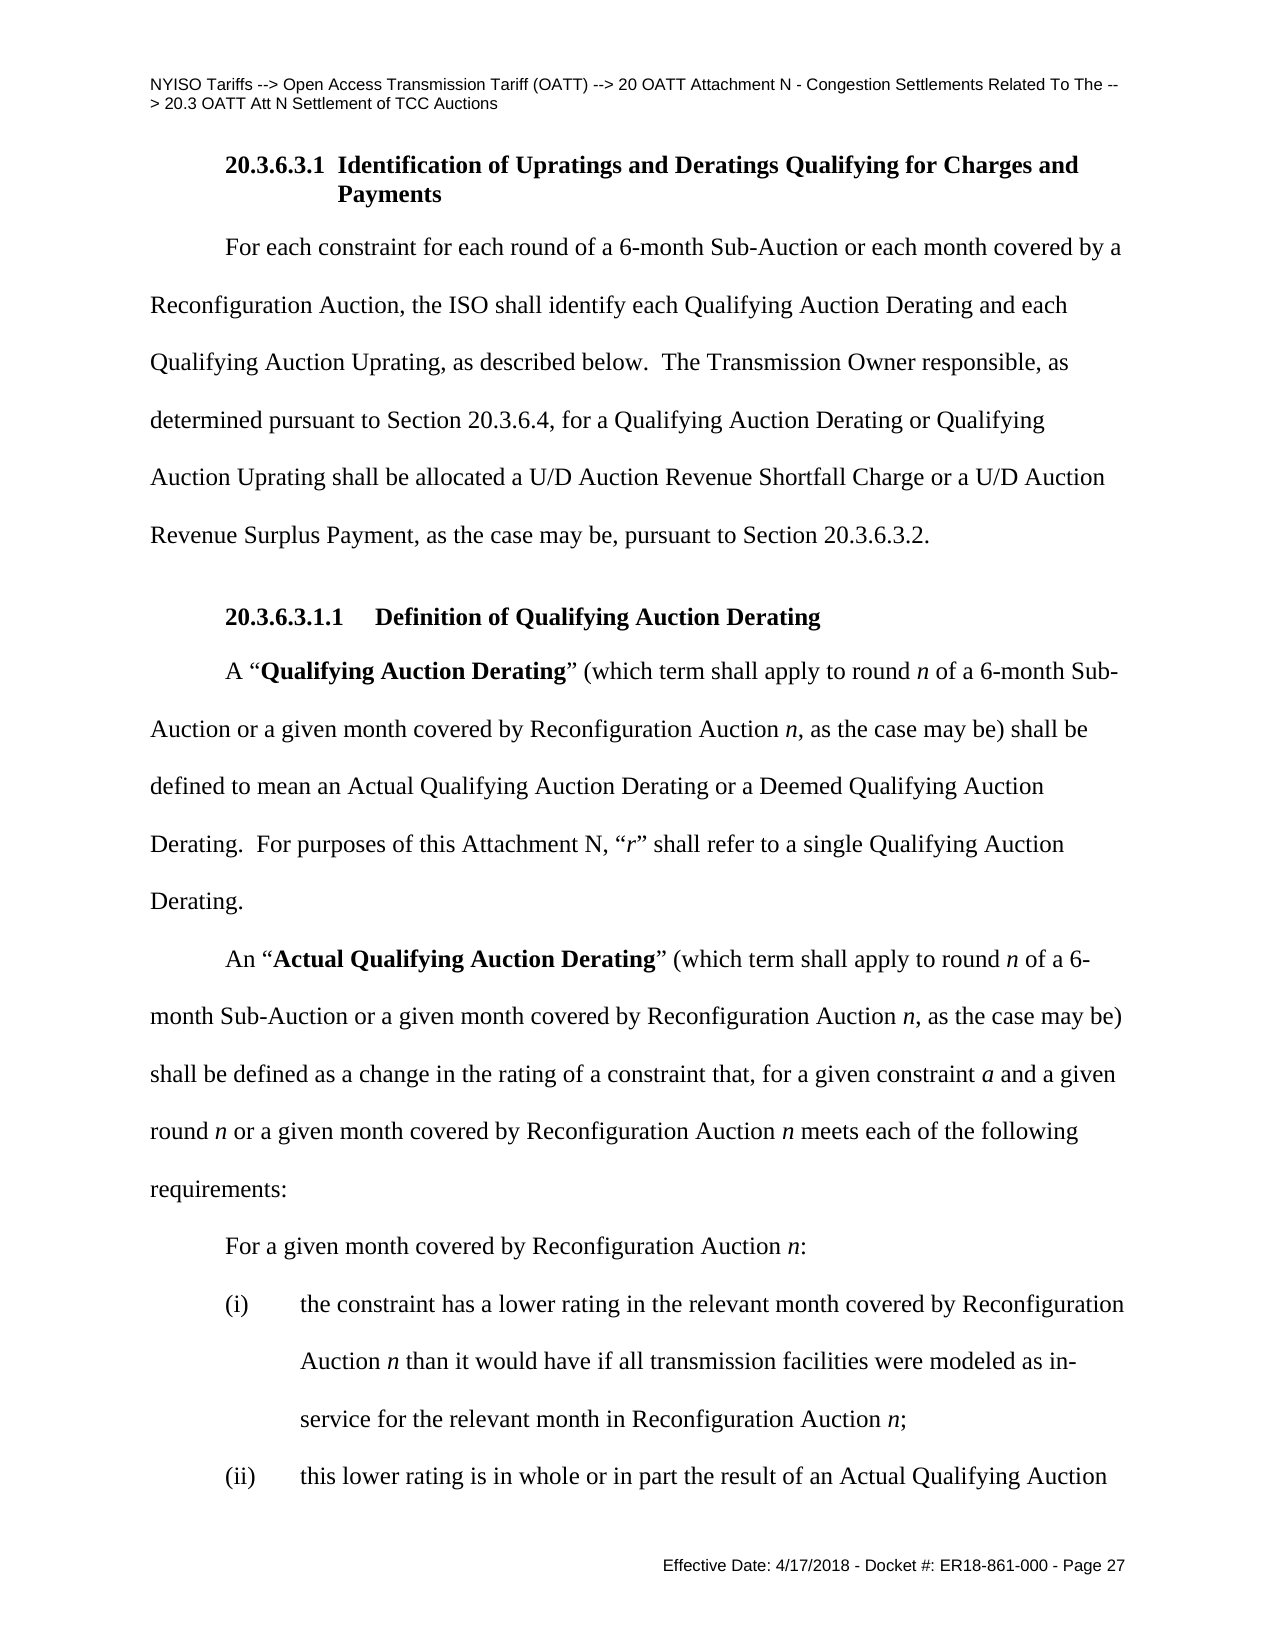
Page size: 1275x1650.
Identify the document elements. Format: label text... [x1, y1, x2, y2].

text An “Actual Qualifying Auction Derating” (which term shall apply to round n of a 6-month Sub-Auction or a given month covered by Reconfiguration Auction n, as the case may be) shall be defined as a change in the rating of a constraint that, for a given constraint a and a given round n or a given month covered by Reconfiguration Auction n meets each of the following requirements: [150, 944, 1125, 1202]
text (i) the constraint has a lower rating in the relevant month covered by Reconfiguration Auction n than it would have if all transmission facilities were modeled as in-service for the relevant month in Reconfiguration Auction n; [225, 1289, 1125, 1432]
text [225, 1461, 1125, 1490]
text For a given month covered by Reconfiguration Auction n: [150, 1231, 1125, 1260]
subtitle 20.3.6.3.1 Identification of Upratings and Deratings Qualifying for Charges and Payments [225, 150, 1125, 207]
text A “Qualifying Auction Derating” (which term shall apply to round n of a 6-month Sub-Auction or a given month covered by Reconfiguration Auction n, as the case may be) shall be defined to mean an Actual Qualifying Auction Derating or a Deemed Qualifying Auction Derating. For purposes of this Attachment N, “r” shall refer to a single Qualifying Auction Derating. [150, 656, 1125, 915]
text For each constraint for each round of a 6-month Sub-Auction or each month covered by a Reconfiguration Auction, the ISO shall identify each Qualifying Auction Derating and each Qualifying Auction Uprating, as described below. The Transmission Owner responsible, as determined pursuant to Section 20.3.6.4, for a Qualifying Auction Derating or Qualifying Auction Uprating shall be allocated a U/D Auction Revenue Shortfall Charge or a U/D Auction Revenue Surplus Payment, as the case may be, pursuant to Section 20.3.6.3.2. [150, 232, 1125, 549]
subtitle 20.3.6.3.1.1 Definition of Qualifying Auction Derating [225, 602, 1125, 631]
